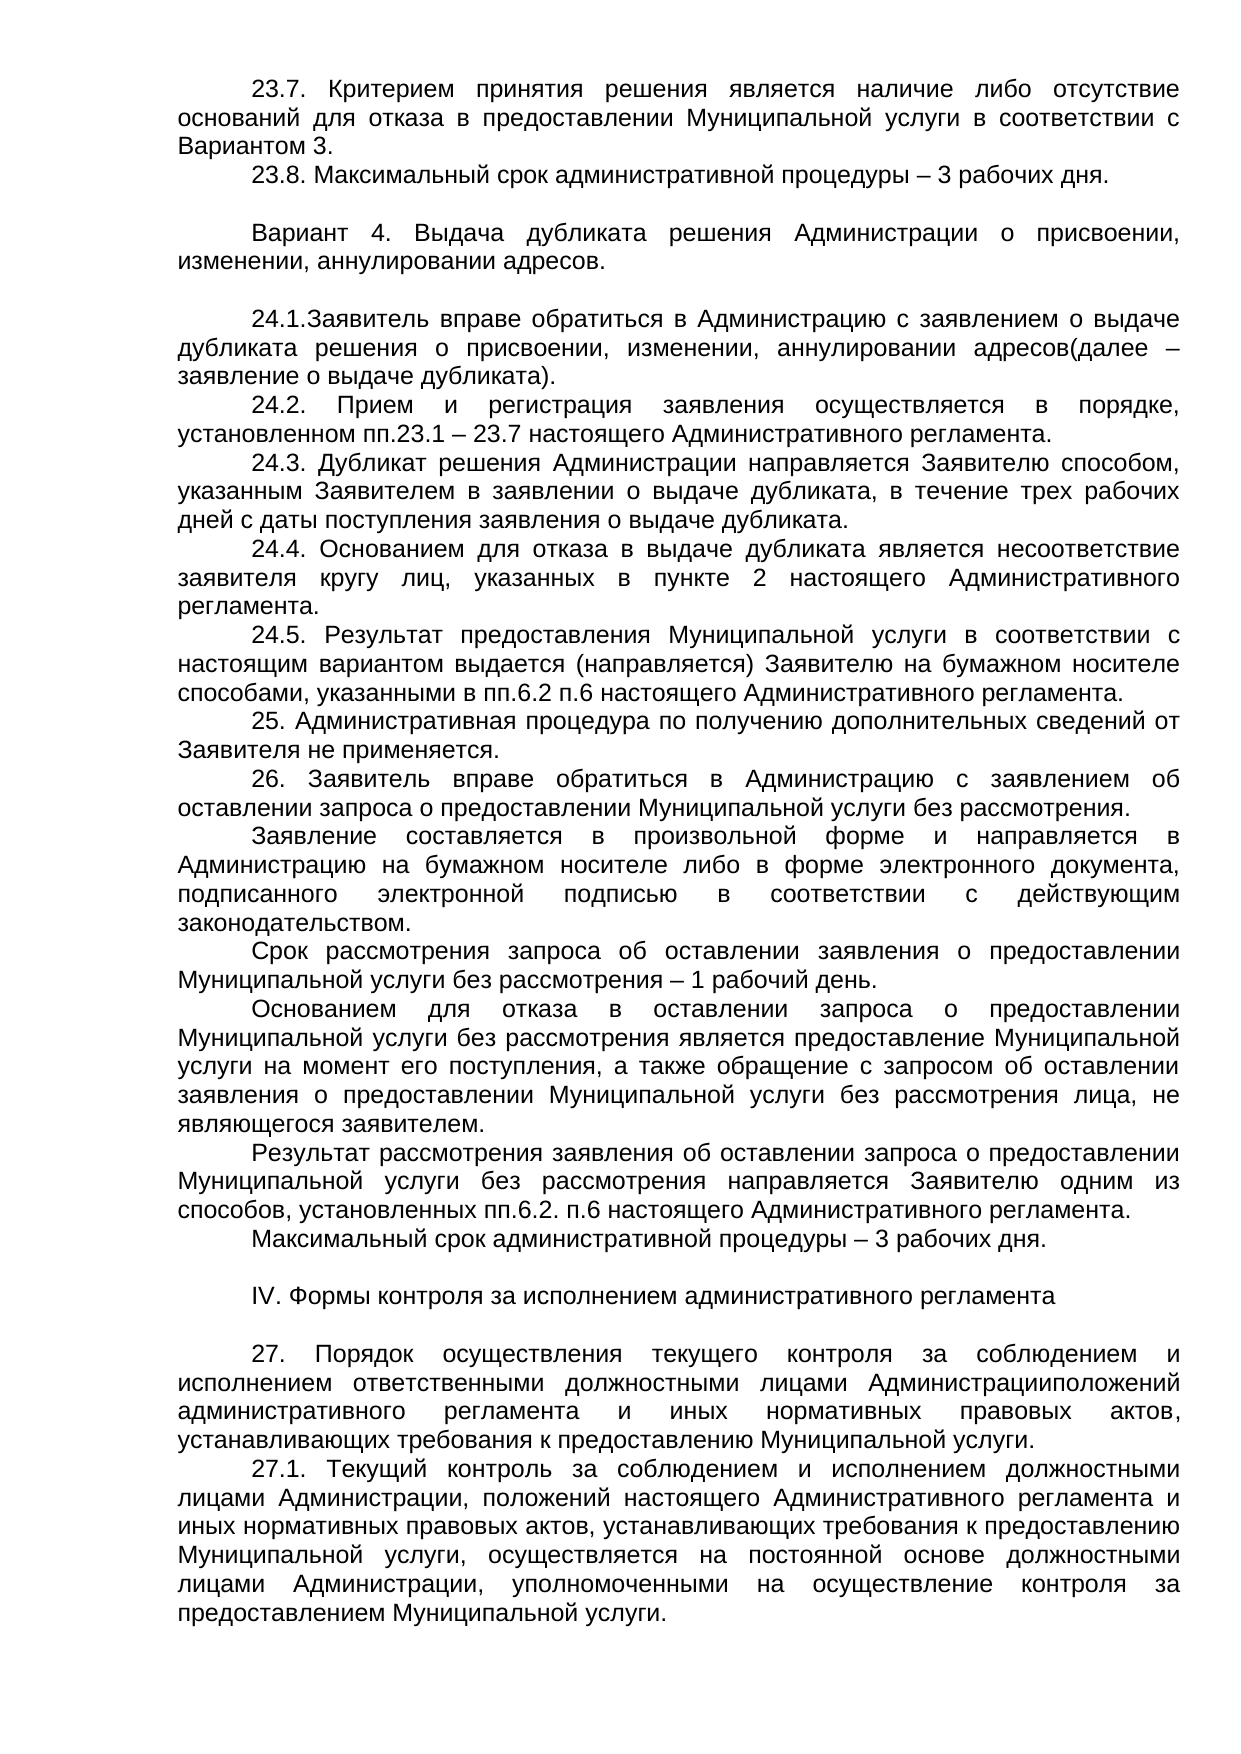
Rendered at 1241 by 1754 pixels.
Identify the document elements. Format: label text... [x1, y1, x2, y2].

text 25. Административная процедура по получению дополнительных сведений от Заявителя не применяется. [177, 706, 1181, 764]
text 24.3. Дубликат решения Администрации направляется Заявителю способом, указанным Заявителем в заявлении о выдаче дубликата, в течение трех рабочих дней с даты поступления заявления о выдаче дубликата. [177, 448, 1181, 534]
text 23.7. Критерием принятия решения является наличие либо отсутствие оснований для отказа в предоставлении Муниципальной услуги в соответствии с Вариантом 3. [177, 74, 1181, 160]
text Срок рассмотрения запроса об оставлении заявления о предоставлении Муниципальной услуги без рассмотрения – 1 рабочий день. [177, 936, 1181, 994]
text 27.1. Текущий контроль за соблюдением и исполнением должностными лицами Администрации, положений настоящего Административного регламента и иных нормативных правовых актов, устанавливающих требования к предоставлению Муниципальной услуги, осуществляется на постоянной основе должностными лицами Администрации, уполномоченными на осуществление контроля за предоставлением Муниципальной услуги. [177, 1454, 1181, 1626]
text IV. Формы контроля за исполнением административного регламента [177, 1281, 1181, 1310]
text Вариант 4. Выдача дубликата решения Администрации о присвоении, изменении, аннулировании адресов. [177, 218, 1181, 275]
text Заявление составляется в произвольной форме и направляется в Администрацию на бумажном носителе либо в форме электронного документа, подписанного электронной подписью в соответствии с действующим законодательством. [177, 821, 1181, 936]
text Максимальный срок административной процедуры – 3 рабочих дня. [177, 1224, 1181, 1253]
text Основанием для отказа в оставлении запроса о предоставлении Муниципальной услуги без рассмотрения является предоставление Муниципальной услуги на момент его поступления, а также обращение с запросом об оставлении заявления о предоставлении Муниципальной услуги без рассмотрения лица, не являющегося заявителем. [177, 994, 1181, 1138]
text 24.5. Результат предоставления Муниципальной услуги в соответствии с настоящим вариантом выдается (направляется) Заявителю на бумажном носителе способами, указанными в пп.6.2 п.6 настоящего Административного регламента. [177, 620, 1181, 706]
text 26. Заявитель вправе обратиться в Администрацию с заявлением об оставлении запроса о предоставлении Муниципальной услуги без рассмотрения. [177, 764, 1181, 821]
text 24.2. Прием и регистрация заявления осуществляется в порядке, установленном пп.23.1 – 23.7 настоящего Административного регламента. [177, 390, 1181, 448]
text 23.8. Максимальный срок административной процедуры – 3 рабочих дня. [177, 160, 1181, 189]
text 24.4. Основанием для отказа в выдаче дубликата является несоответствие заявителя кругу лиц, указанных в пункте 2 настоящего Административного регламента. [177, 534, 1181, 620]
text Результат рассмотрения заявления об оставлении запроса о предоставлении Муниципальной услуги без рассмотрения направляется Заявителю одним из способов, установленных пп.6.2. п.6 настоящего Административного регламента. [177, 1138, 1181, 1224]
text 24.1.Заявитель вправе обратиться в Администрацию с заявлением о выдаче дубликата решения о присвоении, изменении, аннулировании адресов(далее – заявление о выдаче дубликата). [177, 304, 1181, 390]
text 27. Порядок осуществления текущего контроля за соблюдением и исполнением ответственными должностными лицами Администрацииположений административного регламента и иных нормативных правовых актов, устанавливающих требования к предоставлению Муниципальной услуги. [177, 1339, 1181, 1454]
